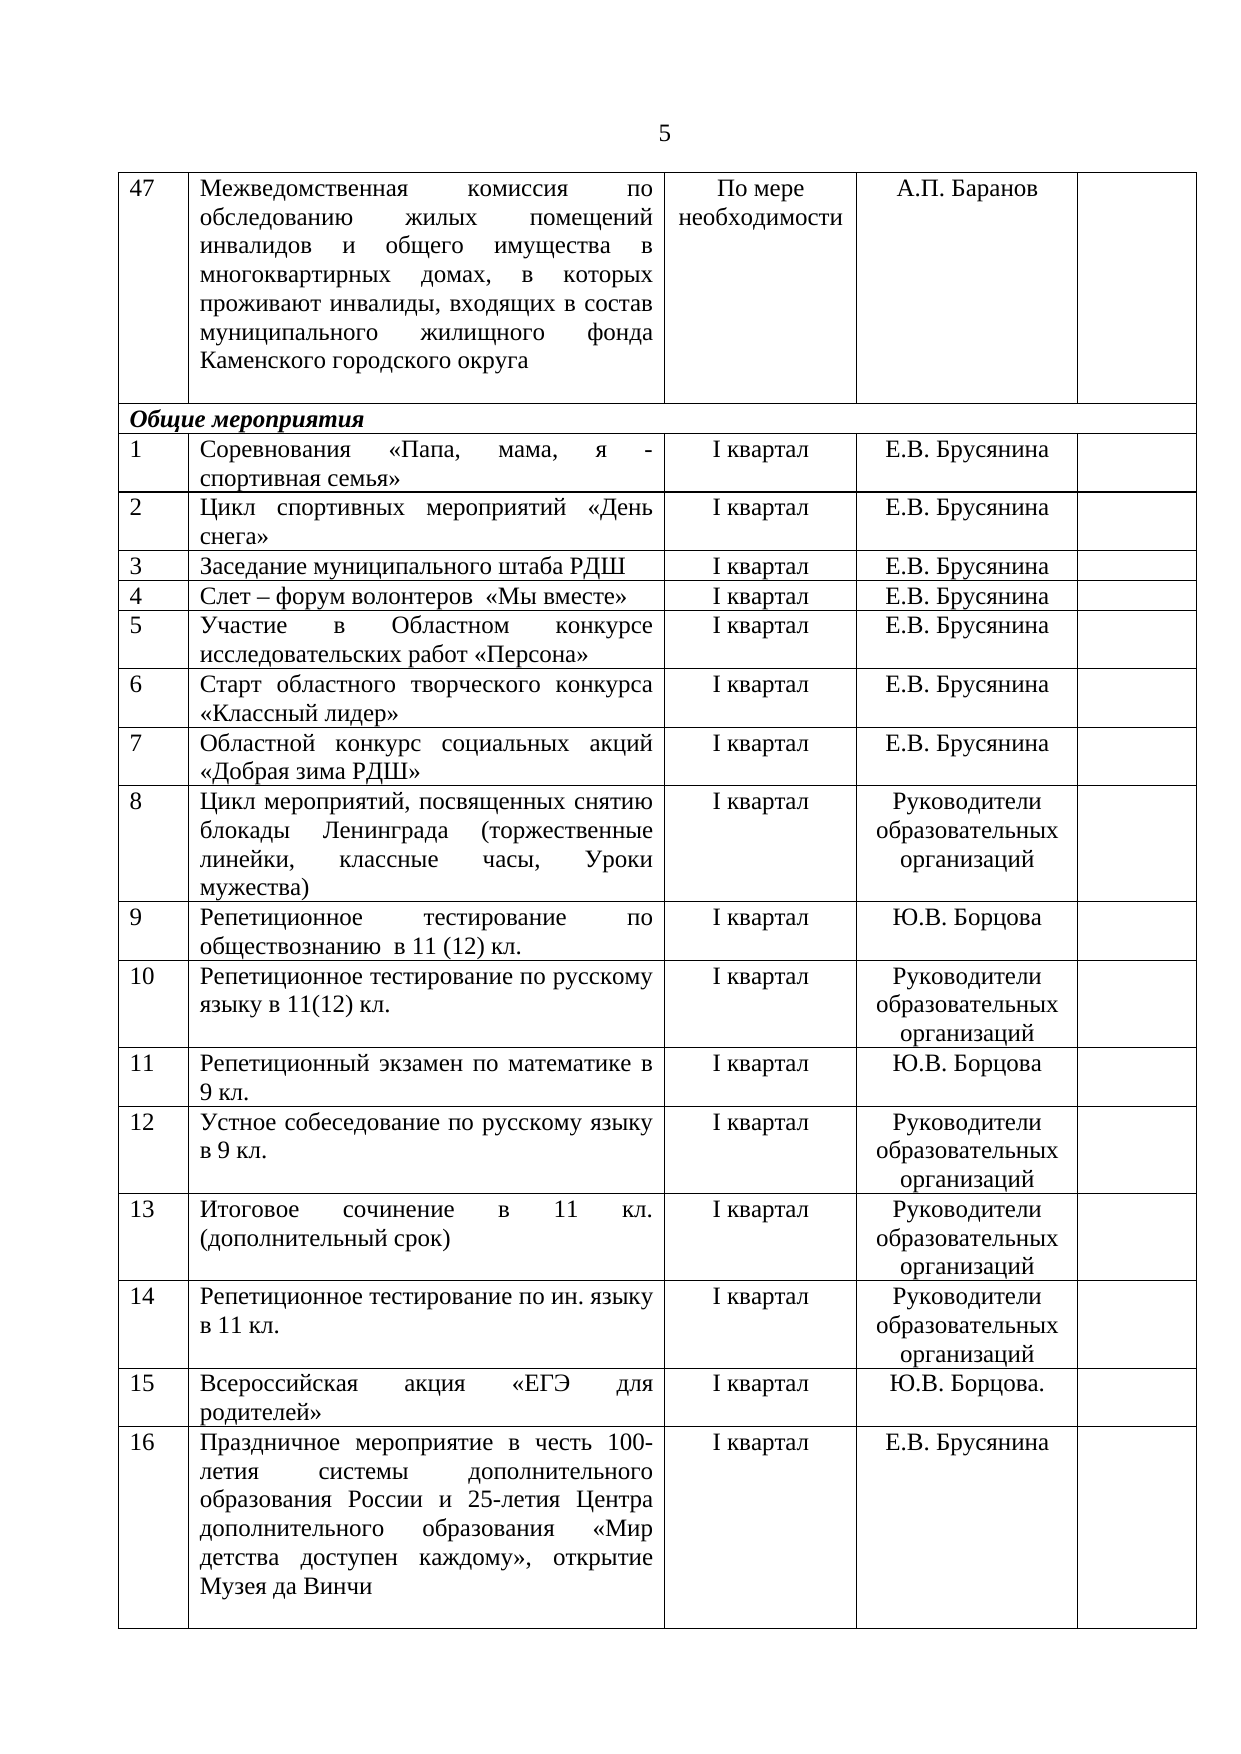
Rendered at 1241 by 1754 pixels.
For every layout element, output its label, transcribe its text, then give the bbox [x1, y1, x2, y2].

table_cell Репетиционное тестирование по ин. языку в 11 кл. [189, 1281, 664, 1367]
table_cell I квартал [665, 434, 856, 491]
table_cell 14 [119, 1281, 188, 1367]
table_cell [1078, 1194, 1196, 1280]
table_cell Праздничное мероприятие в честь 100-летия системы дополнительного образования России и 25-летия Центра дополнительного образования «Мир детства доступен каждому», открытие Музея да Винчи [189, 1427, 664, 1628]
text 5 [177, 118, 1152, 147]
table_cell 16 [119, 1427, 188, 1628]
table_cell Е.В. Брусянина [857, 669, 1077, 727]
table_cell [1078, 786, 1196, 901]
table_cell 11 [119, 1048, 188, 1106]
table_cell I квартал [665, 669, 856, 727]
table_cell Заседание муниципального штаба РДШ [189, 551, 664, 580]
table_cell [1078, 551, 1196, 580]
table_cell Областной конкурс социальных акций «Добрая зима РДШ» [189, 728, 664, 785]
table_cell [1078, 1048, 1196, 1106]
table_cell 15 [119, 1369, 188, 1426]
table_cell Участие в Областном конкурсе исследовательских работ «Персона» [189, 611, 664, 668]
table_cell Руководители образовательных организаций [857, 1281, 1077, 1367]
table_cell I квартал [665, 1427, 856, 1628]
table_cell [1078, 611, 1196, 668]
table_header 47 [119, 173, 188, 403]
table_cell [1078, 902, 1196, 960]
table_cell Е.В. Брусянина [857, 728, 1077, 785]
table_cell Репетиционное тестирование по русскому языку в 11(12) кл. [189, 961, 664, 1047]
table_cell 8 [119, 786, 188, 901]
table_cell Е.В. Брусянина [857, 493, 1077, 550]
table_cell 10 [119, 961, 188, 1047]
table_header [1078, 173, 1196, 403]
table_cell I квартал [665, 551, 856, 580]
table_cell I квартал [665, 1048, 856, 1106]
table_cell I квартал [665, 786, 856, 901]
table_cell Репетиционный экзамен по математике в 9 кл. [189, 1048, 664, 1106]
table_cell [1078, 961, 1196, 1047]
table_cell 4 [119, 581, 188, 609]
table_cell I квартал [665, 1194, 856, 1280]
table_cell 12 [119, 1107, 188, 1193]
table_cell 7 [119, 728, 188, 785]
table_cell 13 [119, 1194, 188, 1280]
table_cell I квартал [665, 1369, 856, 1426]
table_cell Е.В. Брусянина [857, 611, 1077, 668]
table_cell Слет – форум волонтеров «Мы вместе» [189, 581, 664, 609]
table_cell Е.В. Брусянина [857, 581, 1077, 609]
table_cell 6 [119, 669, 188, 727]
table_cell [1078, 1107, 1196, 1193]
table_cell Устное собеседование по русскому языку в 9 кл. [189, 1107, 664, 1193]
table_cell Е.В. Брусянина [857, 434, 1077, 491]
table_cell Всероссийская акция «ЕГЭ для родителей» [189, 1369, 664, 1426]
table_cell [1078, 669, 1196, 727]
table_cell Соревнования «Папа, мама, я - спортивная семья» [189, 434, 664, 491]
table_cell 3 [119, 551, 188, 580]
table_cell I квартал [665, 961, 856, 1047]
table_cell Руководители образовательных организаций [857, 1107, 1077, 1193]
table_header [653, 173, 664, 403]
table_cell Е.В. Брусянина [857, 551, 1077, 580]
table_cell I квартал [665, 581, 856, 609]
table_cell Старт областного творческого конкурса «Классный лидер» [189, 669, 664, 727]
table_cell Итоговое сочинение в 11 кл. (дополнительный срок) [189, 1194, 664, 1280]
table_cell Руководители образовательных организаций [857, 786, 1077, 901]
table_cell [1078, 1427, 1196, 1628]
table_cell 2 [119, 493, 188, 550]
table_cell [1078, 1369, 1196, 1426]
table_cell Руководители образовательных организаций [857, 1194, 1077, 1280]
table_cell [1078, 1281, 1196, 1367]
table_cell Репетиционное тестирование по обществознанию в 11 (12) кл. [189, 902, 664, 960]
table_cell Цикл спортивных мероприятий «День снега» [189, 493, 664, 550]
table_cell Ю.В. Борцова. [857, 1369, 1077, 1426]
table_cell 1 [119, 434, 188, 491]
table_cell Ю.В. Борцова [857, 1048, 1077, 1106]
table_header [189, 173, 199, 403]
table_cell Общие мероприятия [119, 404, 1196, 433]
table_header По мере необходимости [665, 173, 856, 403]
table_cell [1078, 493, 1196, 550]
table_cell I квартал [665, 1281, 856, 1367]
table_cell [1078, 728, 1196, 785]
table_cell 5 [119, 611, 188, 668]
table_cell [1078, 434, 1196, 491]
table_cell I квартал [665, 902, 856, 960]
table_cell 9 [119, 902, 188, 960]
table_cell I квартал [665, 493, 856, 550]
table_cell I квартал [665, 728, 856, 785]
table_cell Е.В. Брусянина [857, 1427, 1077, 1628]
table_cell Руководители образовательных организаций [857, 961, 1077, 1047]
table_cell [1078, 581, 1196, 609]
table_cell I квартал [665, 1107, 856, 1193]
table_header А.П. Баранов [857, 173, 1077, 403]
table_cell Ю.В. Борцова [857, 902, 1077, 960]
table_cell I квартал [665, 611, 856, 668]
table_cell Цикл мероприятий, посвященных снятию блокады Ленинграда (торжественные линейки, классные часы, Уроки мужества) [189, 786, 664, 901]
